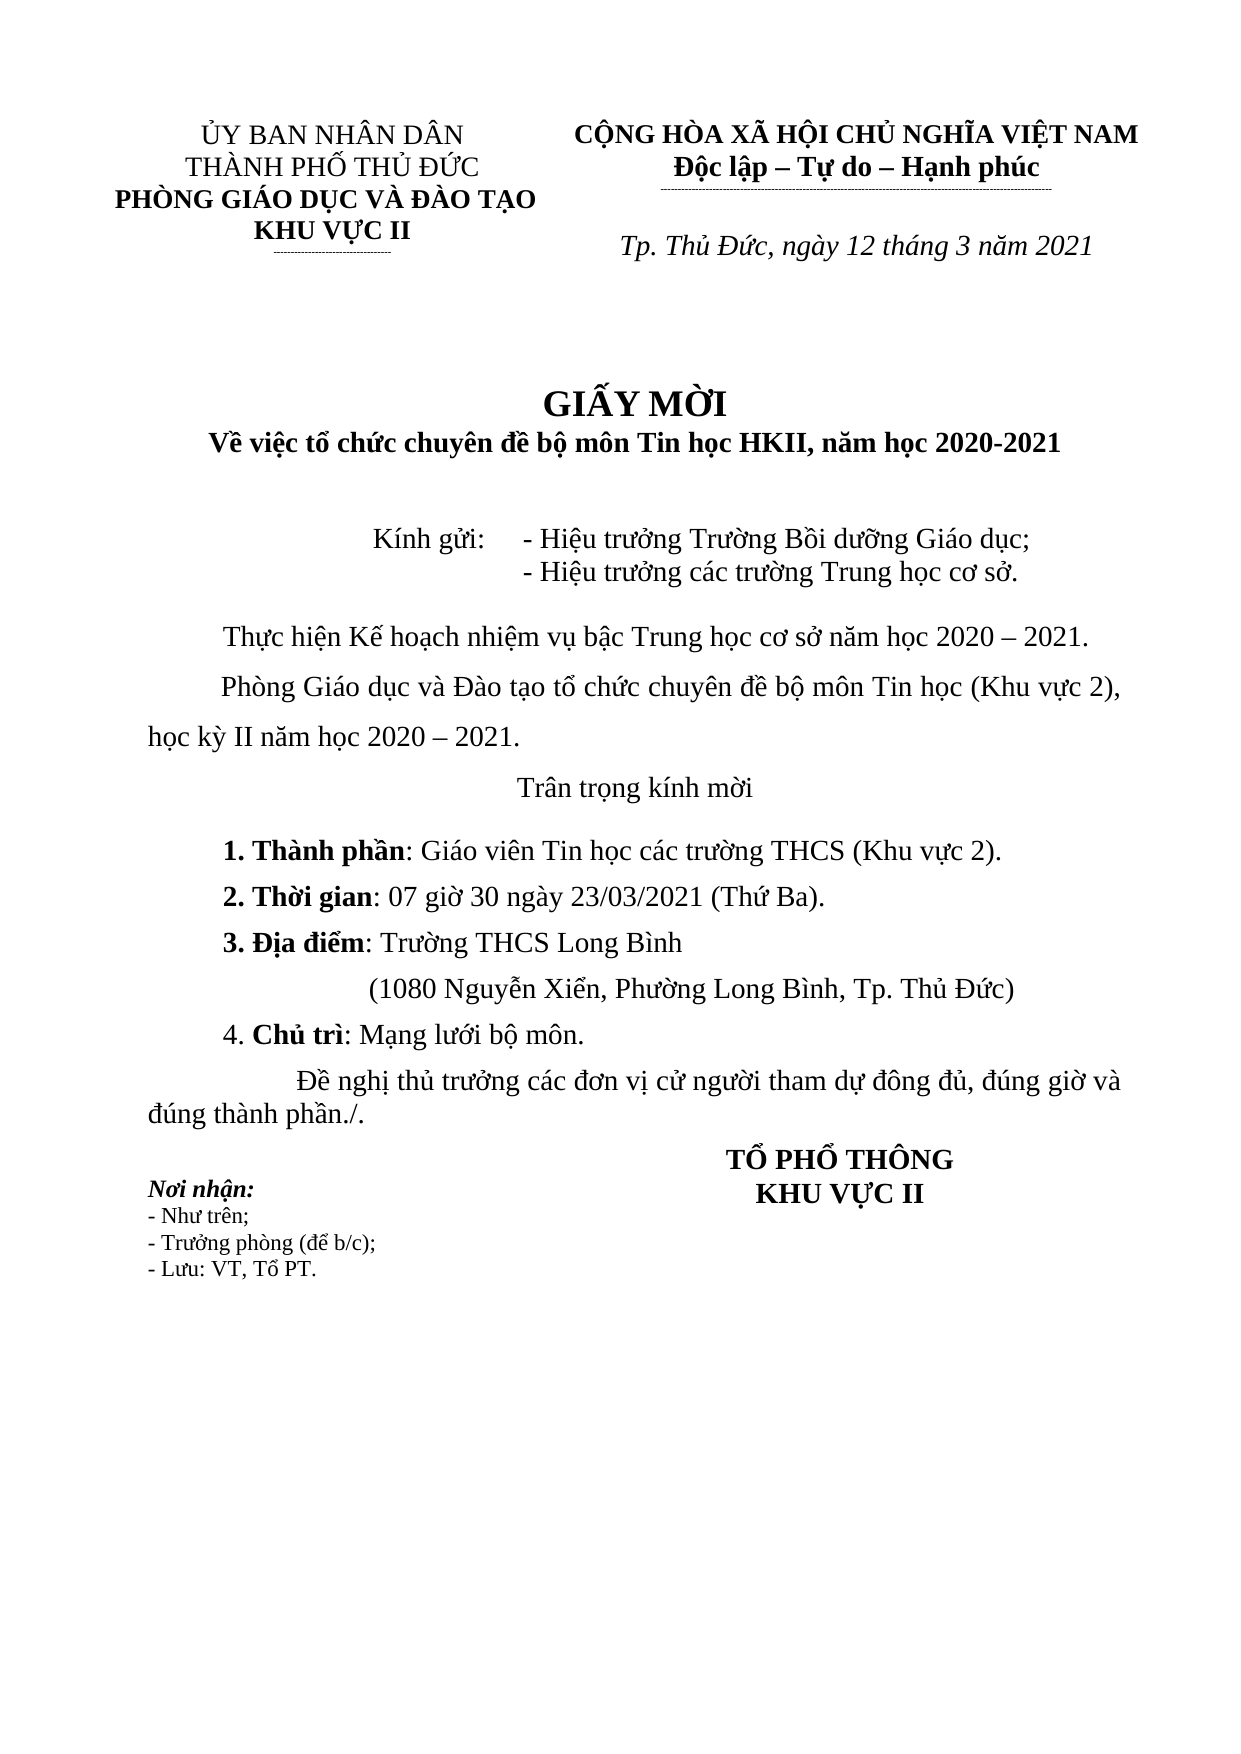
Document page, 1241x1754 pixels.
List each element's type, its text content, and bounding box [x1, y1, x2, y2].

table_header Nơi nhận: - Như trên; - Trưởng phòng (để b/c); - Lưu: VT, Tổ PT. [136, 1143, 546, 1411]
table_header TỔ PHỔ THÔNG KHU VỰC II [546, 1143, 1133, 1411]
text Về việc tổ chức chuyên đề bộ môn Tin học HKII, năm học 2020-2021 [148, 425, 1122, 458]
text 4. Chủ trì: Mạng lưới bộ môn. [148, 1017, 1122, 1050]
text Phòng Giáo dục và Đào tạo tổ chức chuyên đề bộ môn Tin học (Khu vực 2), học kỳ II năm học 2020 – 2021. [148, 669, 1122, 753]
text 1. Thành phần: Giáo viên Tin học các trường THCS (Khu vực 2). [223, 833, 1122, 866]
table_header ỦY BAN NHÂN DÂN THÀNH PHỐ THỦ ĐỨC PHÒNG GIÁO DỤC VÀ ĐÀO TẠO KHU VỰC II ---------------------------------- [103, 118, 561, 319]
text Thực hiện Kế hoạch nhiệm vụ bậc Trung học cơ sở năm học 2020 – 2021. [148, 619, 1122, 652]
text - Hiệu trưởng các trường Trung học cơ sở. [148, 554, 1122, 588]
text 2. Thời gian: 07 giờ 30 ngày 23/03/2021 (Thứ Ba). [223, 879, 1122, 912]
text GIẤY MỜI [148, 382, 1122, 425]
text (1080 Nguyễn Xiển, Phường Long Bình, Tp. Thủ Đức) [148, 971, 1122, 1004]
text Đề nghị thủ trưởng các đơn vị cử người tham dự đông đủ, đúng giờ và đúng thành phần./. [148, 1063, 1122, 1130]
text Trân trọng kính mời [148, 770, 1122, 803]
table_header CỘNG HÒA XÃ HỘI CHỦ NGHĨA VIỆT NAM Độc lập – Tự do – Hạnh phúc ----------------------------------------------------------------------------------------------------------------- Tp. Thủ Đức, ngày 12 tháng 3 năm 2021 [561, 118, 1152, 319]
text Kính gửi: - Hiệu trưởng Trường Bồi dưỡng Giáo dục; [298, 521, 1122, 554]
text 3. Địa điểm: Trường THCS Long Bình [148, 925, 1122, 958]
